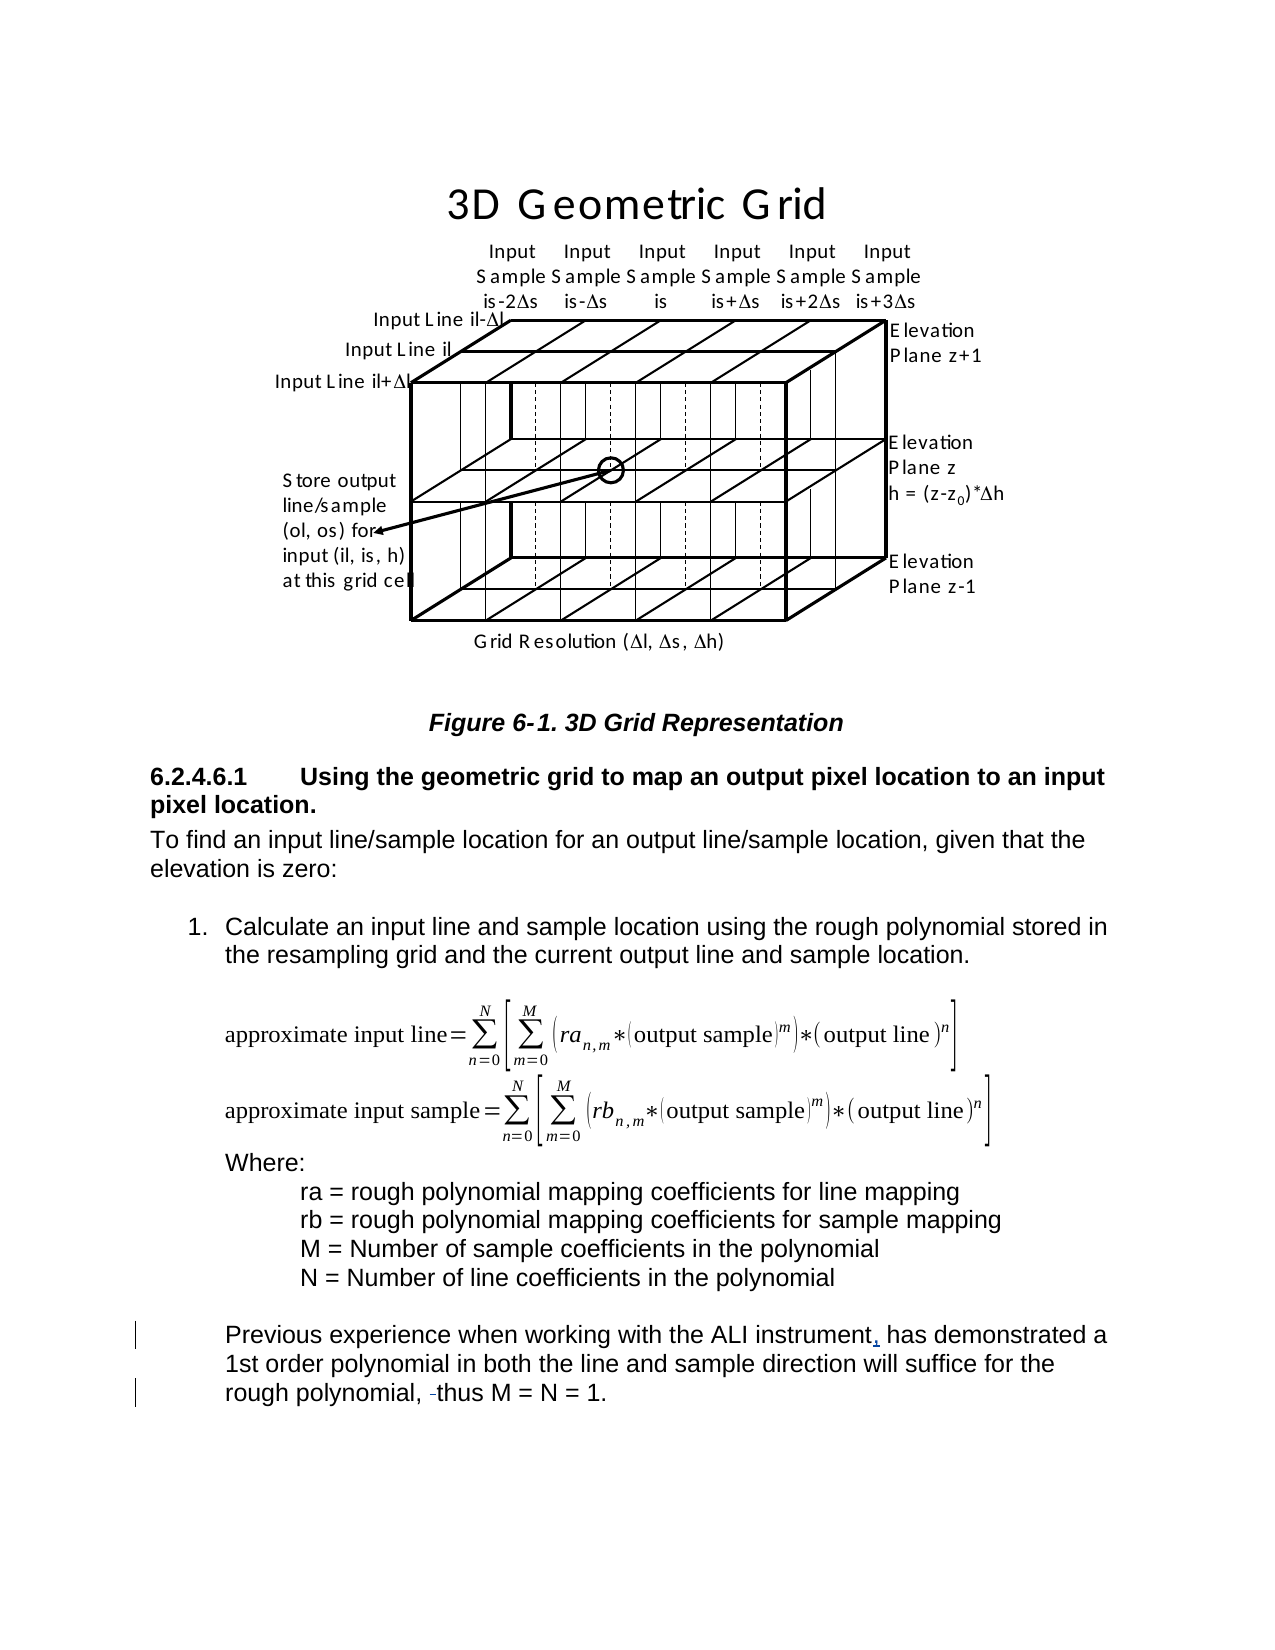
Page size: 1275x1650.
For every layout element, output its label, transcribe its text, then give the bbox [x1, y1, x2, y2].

text Previous experience when working with the ALI instrument has demonstrated a 1st order polynomial in both the line and sample direction will suffice for the rough polynomial, thus M = N = 1. [225, 1321, 1125, 1407]
text N = Number of line coefficients in the polynomial [225, 1263, 1125, 1292]
list Calculate an input line and sample location using the rough polynomial stored in the resampling grid and the current output line and sample location. [187, 912, 1125, 969]
text ra = rough polynomial mapping coefficients for line mapping [225, 1177, 1125, 1206]
text M = Number of sample coefficients in the polynomial [225, 1234, 1125, 1263]
text Where: [225, 1148, 1125, 1177]
subtitle Using the geometric grid to map an output pixel location to an input pixel location. [150, 762, 1125, 819]
text To find an input line/sample location for an output line/sample location, given that the elevation is zero: [150, 826, 1125, 883]
text rb = rough polynomial mapping coefficients for sample mapping [225, 1206, 1125, 1234]
